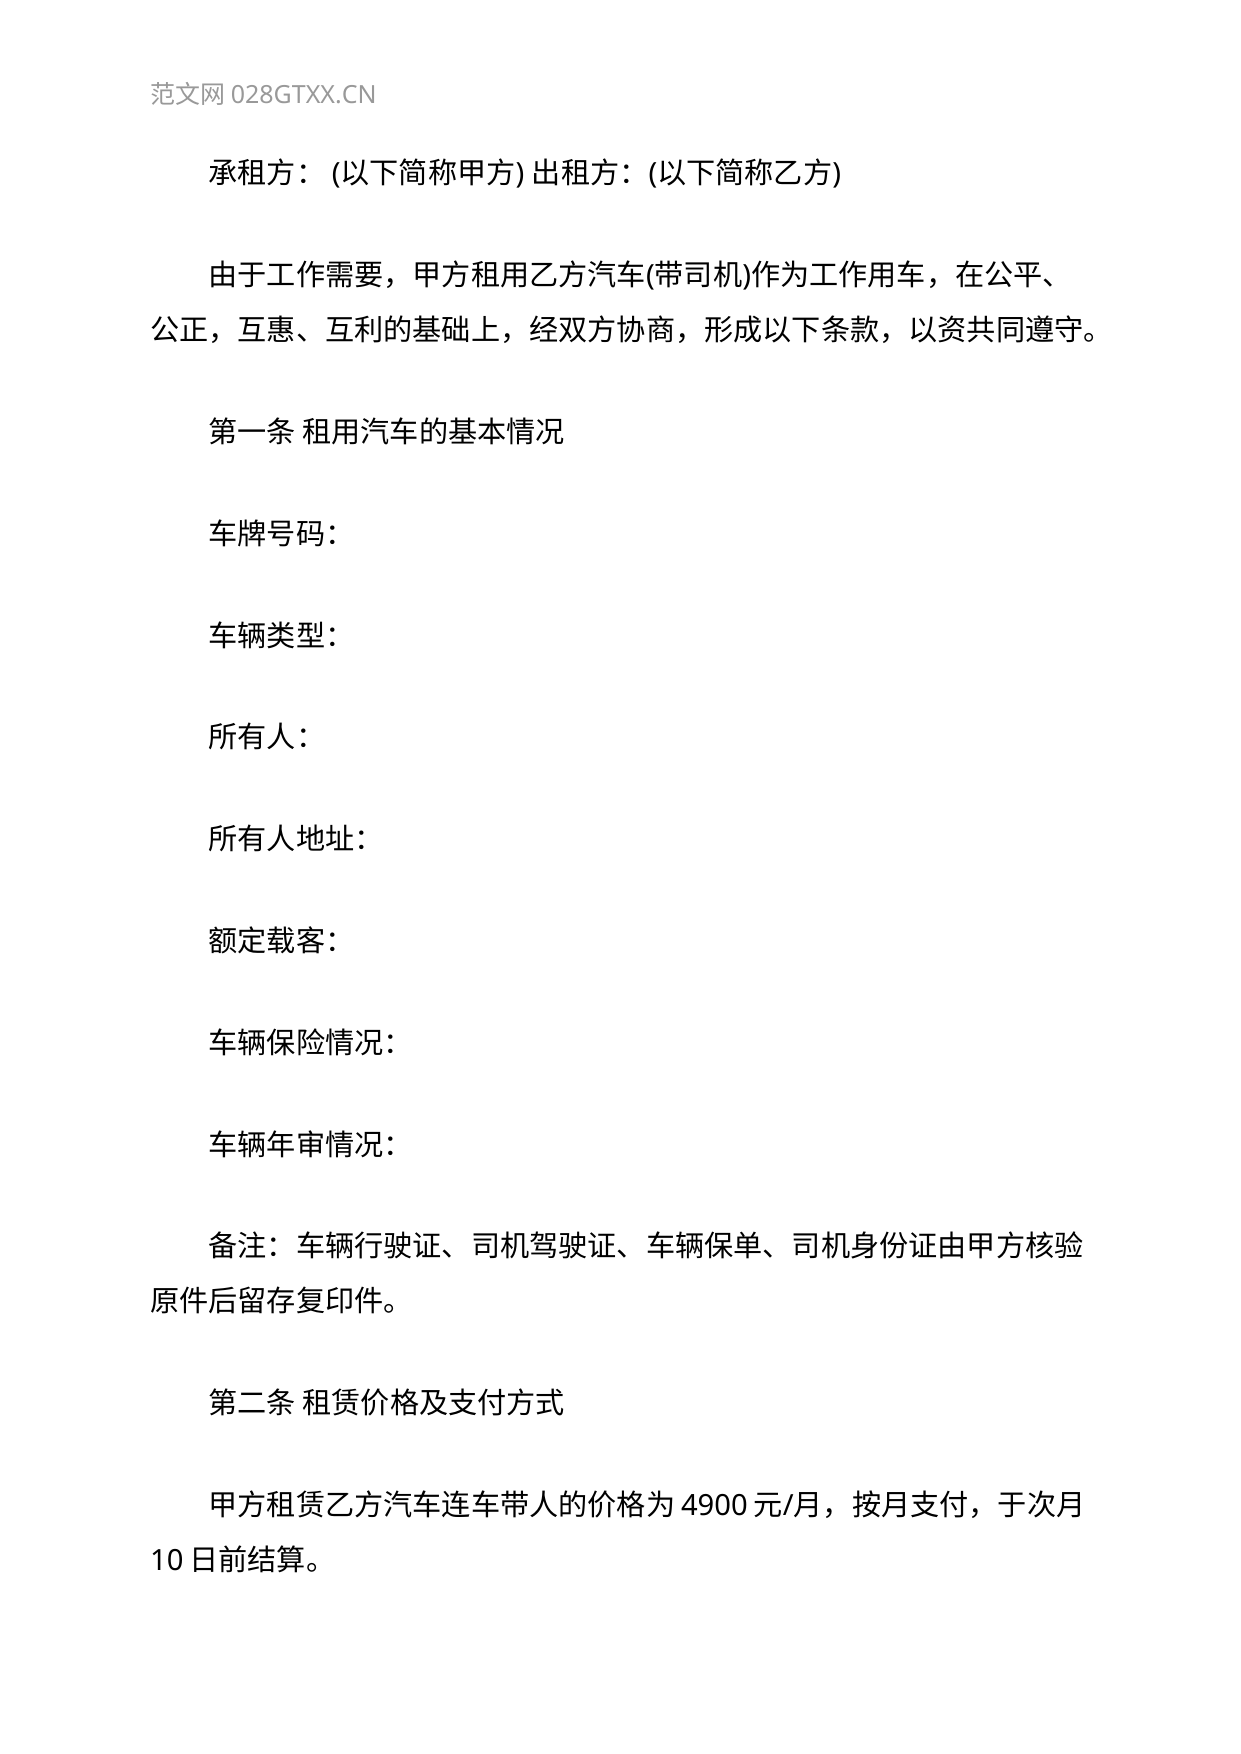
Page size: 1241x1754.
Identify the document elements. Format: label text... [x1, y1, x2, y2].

text 额定载客： [150, 918, 1090, 960]
text 第二条 租赁价格及支付方式 [150, 1379, 1090, 1422]
text 车牌号码： [150, 511, 1090, 553]
text 所有人地址： [150, 816, 1090, 858]
text 车辆年审情况： [150, 1121, 1090, 1163]
text 甲方租赁乙方汽车连车带人的价格为4900元/月，按月支付，于次月10日前结算。 [150, 1481, 1090, 1579]
text 所有人： [150, 714, 1090, 756]
text 车辆类型： [150, 612, 1090, 654]
text 备注：车辆行驶证、司机驾驶证、车辆保单、司机身份证由甲方核验原件后留存复印件。 [150, 1223, 1090, 1320]
text 第一条 租用汽车的基本情况 [150, 409, 1090, 451]
text 车辆保险情况： [150, 1019, 1090, 1062]
text 由于工作需要，甲方租用乙方汽车(带司机)作为工作用车，在公平、公正，互惠、互利的基础上，经双方协商，形成以下条款，以资共同遵守。 [150, 252, 1090, 349]
text 承租方： (以下简称甲方) 出租方：(以下简称乙方) [150, 150, 1090, 192]
